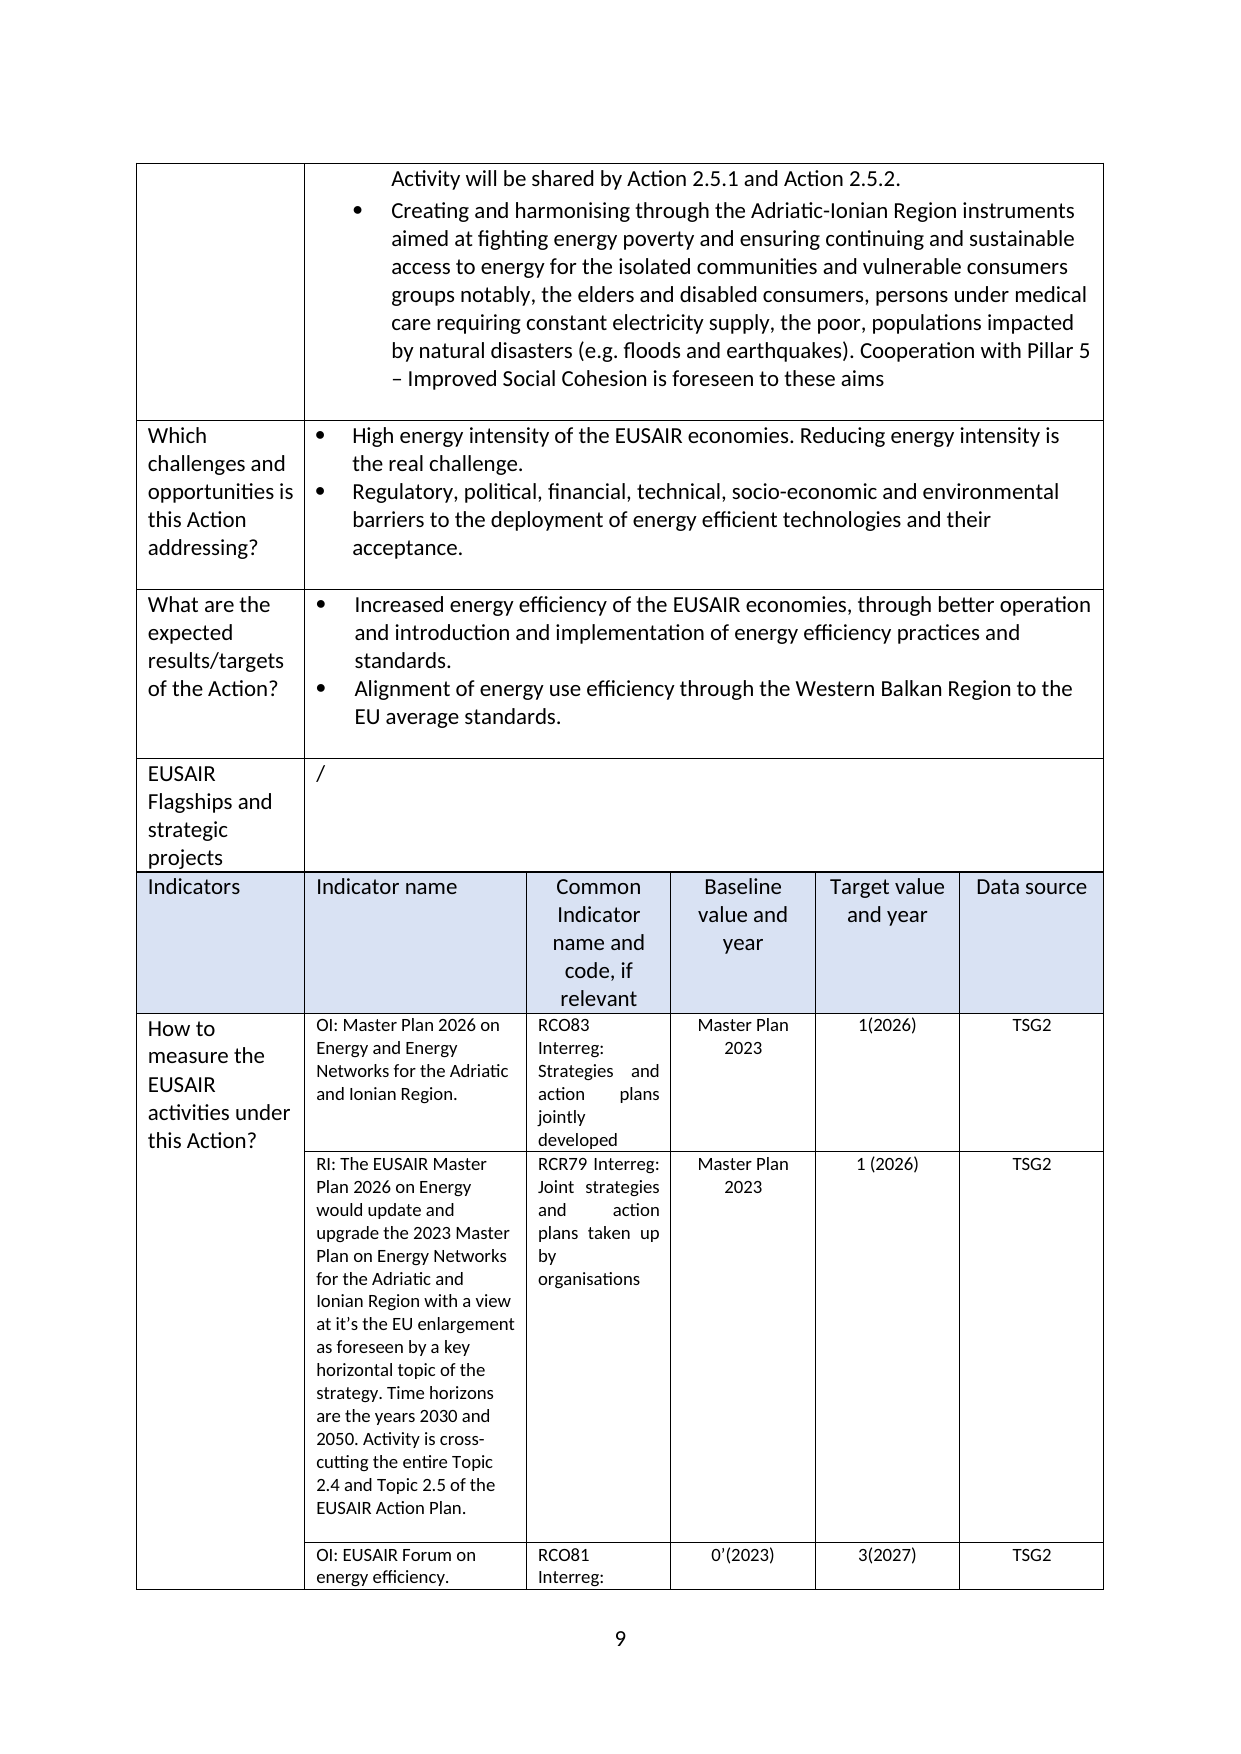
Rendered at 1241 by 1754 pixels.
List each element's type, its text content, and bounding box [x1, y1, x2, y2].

table_cell TSG2 [960, 1014, 1103, 1151]
table_cell 3(2027) [816, 1543, 959, 1589]
table_cell How to measure the EUSAIR activities under this Action? [137, 1014, 304, 1589]
table_cell EUSAIR Flagships and strategic projects [137, 759, 304, 871]
table_cell Indicators [137, 873, 304, 1013]
table_cell 1 (2026) [816, 1152, 959, 1542]
table_cell Target value and year [816, 873, 959, 1013]
table_cell TSG2 [960, 1543, 1103, 1589]
table_cell What are the expected results/targets of the Action? [137, 590, 304, 758]
table_cell RI: The EUSAIR Master Plan 2026 on Energy would update and upgrade the 2023 Master Plan on Energy Networks for the Adriatic and Ionian Region with a view at it’s the EU enlargement as foreseen by a key horizontal topic of the strategy. Time horizons are the years 2030 and 2050. Activity is cross-cutting the entire Topic 2.4 and Topic 2.5 of the EUSAIR Action Plan. [305, 1152, 526, 1542]
table_cell Increased energy efficiency of the EUSAIR economies, through better operation and introduction and implementation of energy efficiency practices and standards. Alignment of energy use efficiency through the Western Balkan Region to the EU average standards. [305, 590, 1103, 758]
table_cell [527, 1152, 670, 1542]
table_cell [305, 1543, 526, 1589]
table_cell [527, 1543, 670, 1589]
table_cell Master Plan 2023 [671, 1014, 815, 1151]
table_cell Common Indicator name and code, if relevant [527, 873, 670, 1013]
table_cell Baseline value and year [671, 873, 815, 1013]
table_cell RCO83 Interreg: Strategies and action plans jointly developed [527, 1014, 670, 1151]
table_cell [305, 164, 1103, 420]
table_cell Indicator name [305, 873, 526, 1013]
table_cell Data source [960, 873, 1103, 1013]
table_cell 0’(2023) [671, 1543, 815, 1589]
table_cell Master Plan 2023 [671, 1152, 815, 1542]
table_cell 1(2026) [816, 1014, 959, 1151]
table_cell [137, 164, 304, 420]
table_cell TSG2 [960, 1152, 1103, 1542]
table_cell / [305, 759, 1103, 871]
table_cell High energy intensity of the EUSAIR economies. Reducing energy intensity is the real challenge. Regulatory, political, financial, technical, socio-economic and environmental barriers to the deployment of energy efficient technologies and their acceptance. [305, 421, 1103, 589]
table_cell Which challenges and opportunities is this Action addressing? [137, 421, 304, 589]
table_cell OI: Master Plan 2026 on Energy and Energy Networks for the Adriatic and Ionian Region. [305, 1014, 526, 1151]
